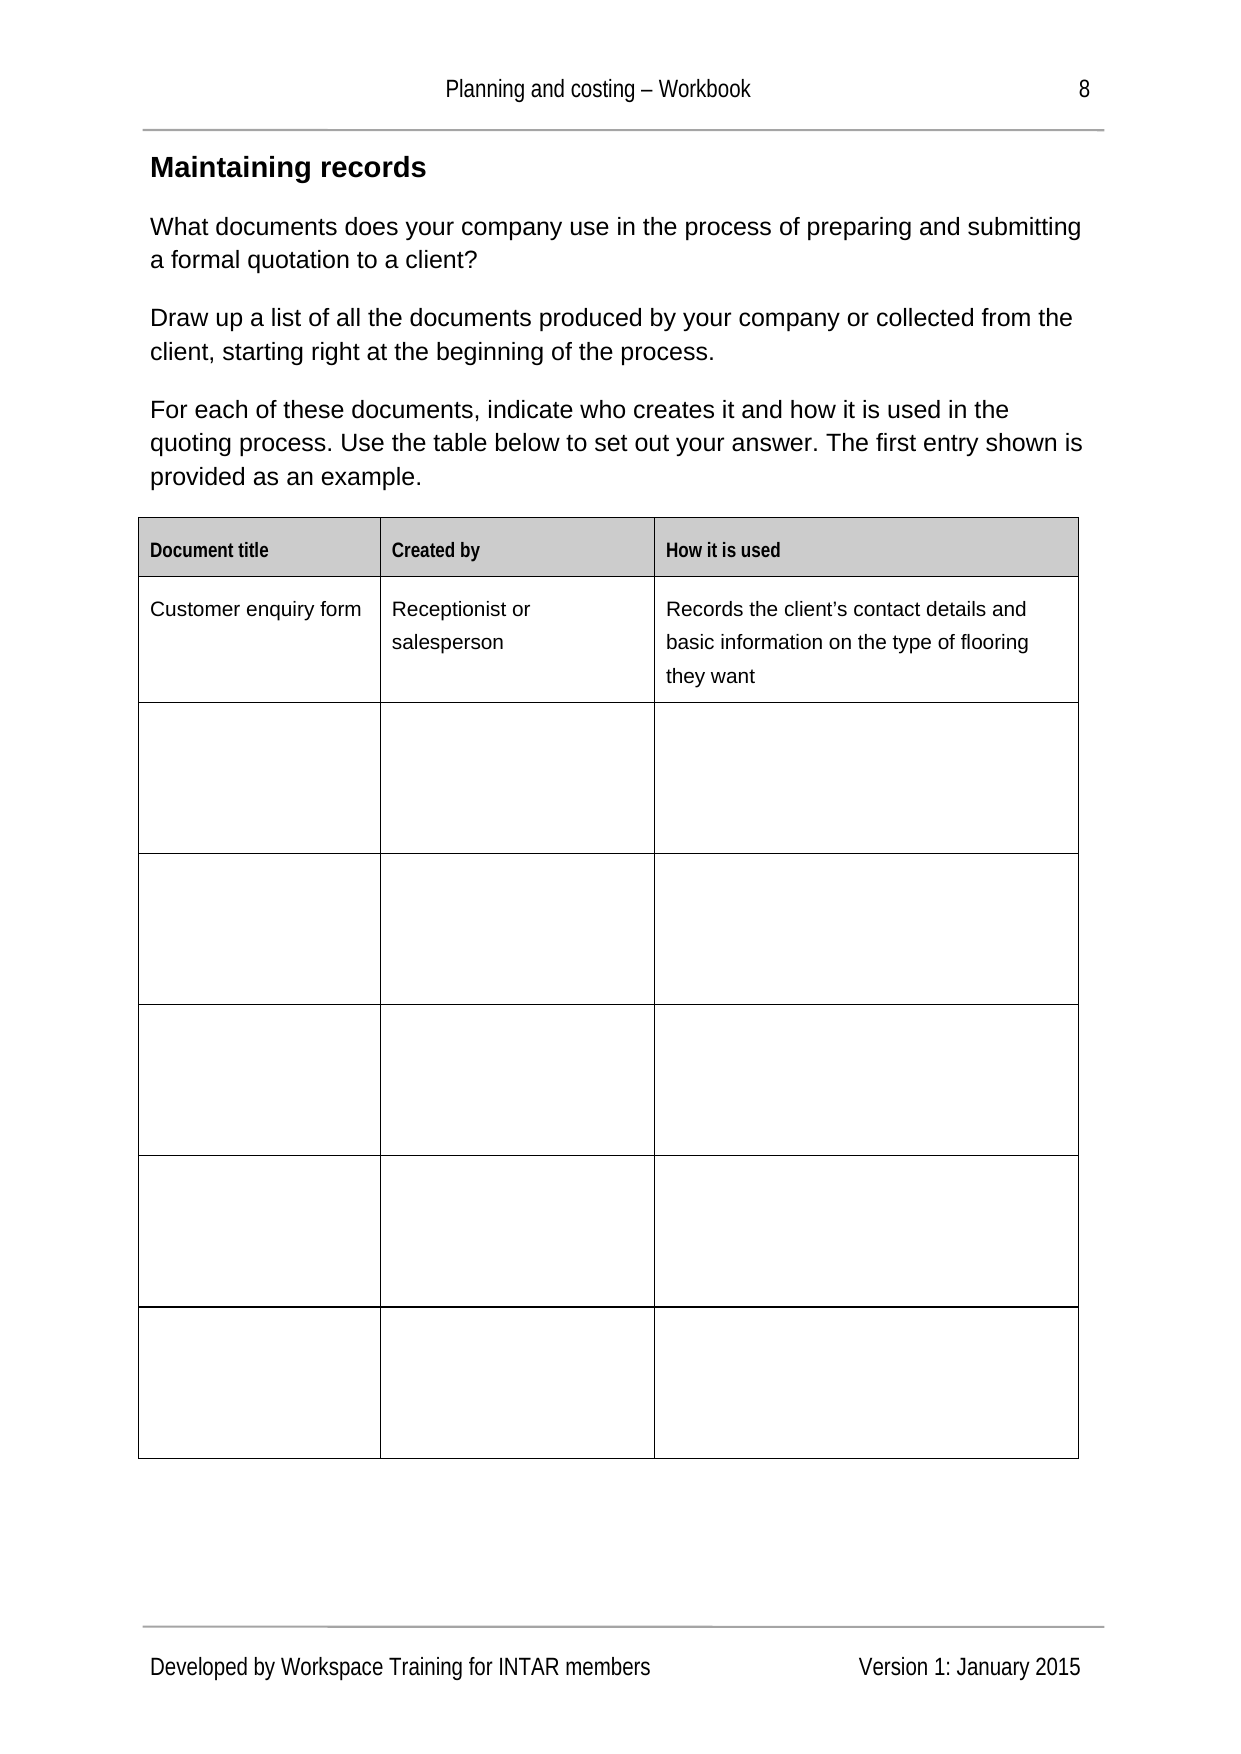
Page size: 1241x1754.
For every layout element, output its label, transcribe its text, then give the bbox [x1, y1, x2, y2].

table_cell [139, 1156, 380, 1306]
text For each of these documents, indicate who creates it and how it is used in the quoting process. Use the table below to set out your answer. The first entry shown is provided as an example. [150, 392, 1090, 492]
table_cell [655, 1005, 1078, 1155]
table_cell [655, 854, 1078, 1004]
table_cell [655, 703, 1078, 853]
table_cell [139, 703, 380, 853]
text What documents does your company use in the process of preparing and submitting a formal quotation to a client? [150, 208, 1090, 275]
table_cell [139, 1005, 380, 1155]
table_cell [139, 854, 380, 1004]
table_cell [381, 854, 654, 1004]
table_cell Customer enquiry form [139, 577, 380, 702]
table_header How it is used [655, 518, 1078, 576]
subtitle Maintaining records [150, 150, 1090, 183]
table_cell [381, 703, 654, 853]
table_cell [381, 1156, 654, 1306]
table_cell Receptionist or salesperson [381, 577, 654, 702]
table_cell [139, 1308, 380, 1457]
table_cell [381, 1308, 654, 1457]
table_cell [381, 1005, 654, 1155]
table_cell Records the client’s contact details and basic information on the type of flooring they want [655, 577, 1078, 702]
table_header Document title [139, 518, 380, 576]
text Draw up a list of all the documents produced by your company or collected from the client, starting right at the beginning of the process. [150, 300, 1090, 367]
table_cell [655, 1308, 1078, 1457]
table_header Created by [381, 518, 654, 576]
table_cell [655, 1156, 1078, 1306]
